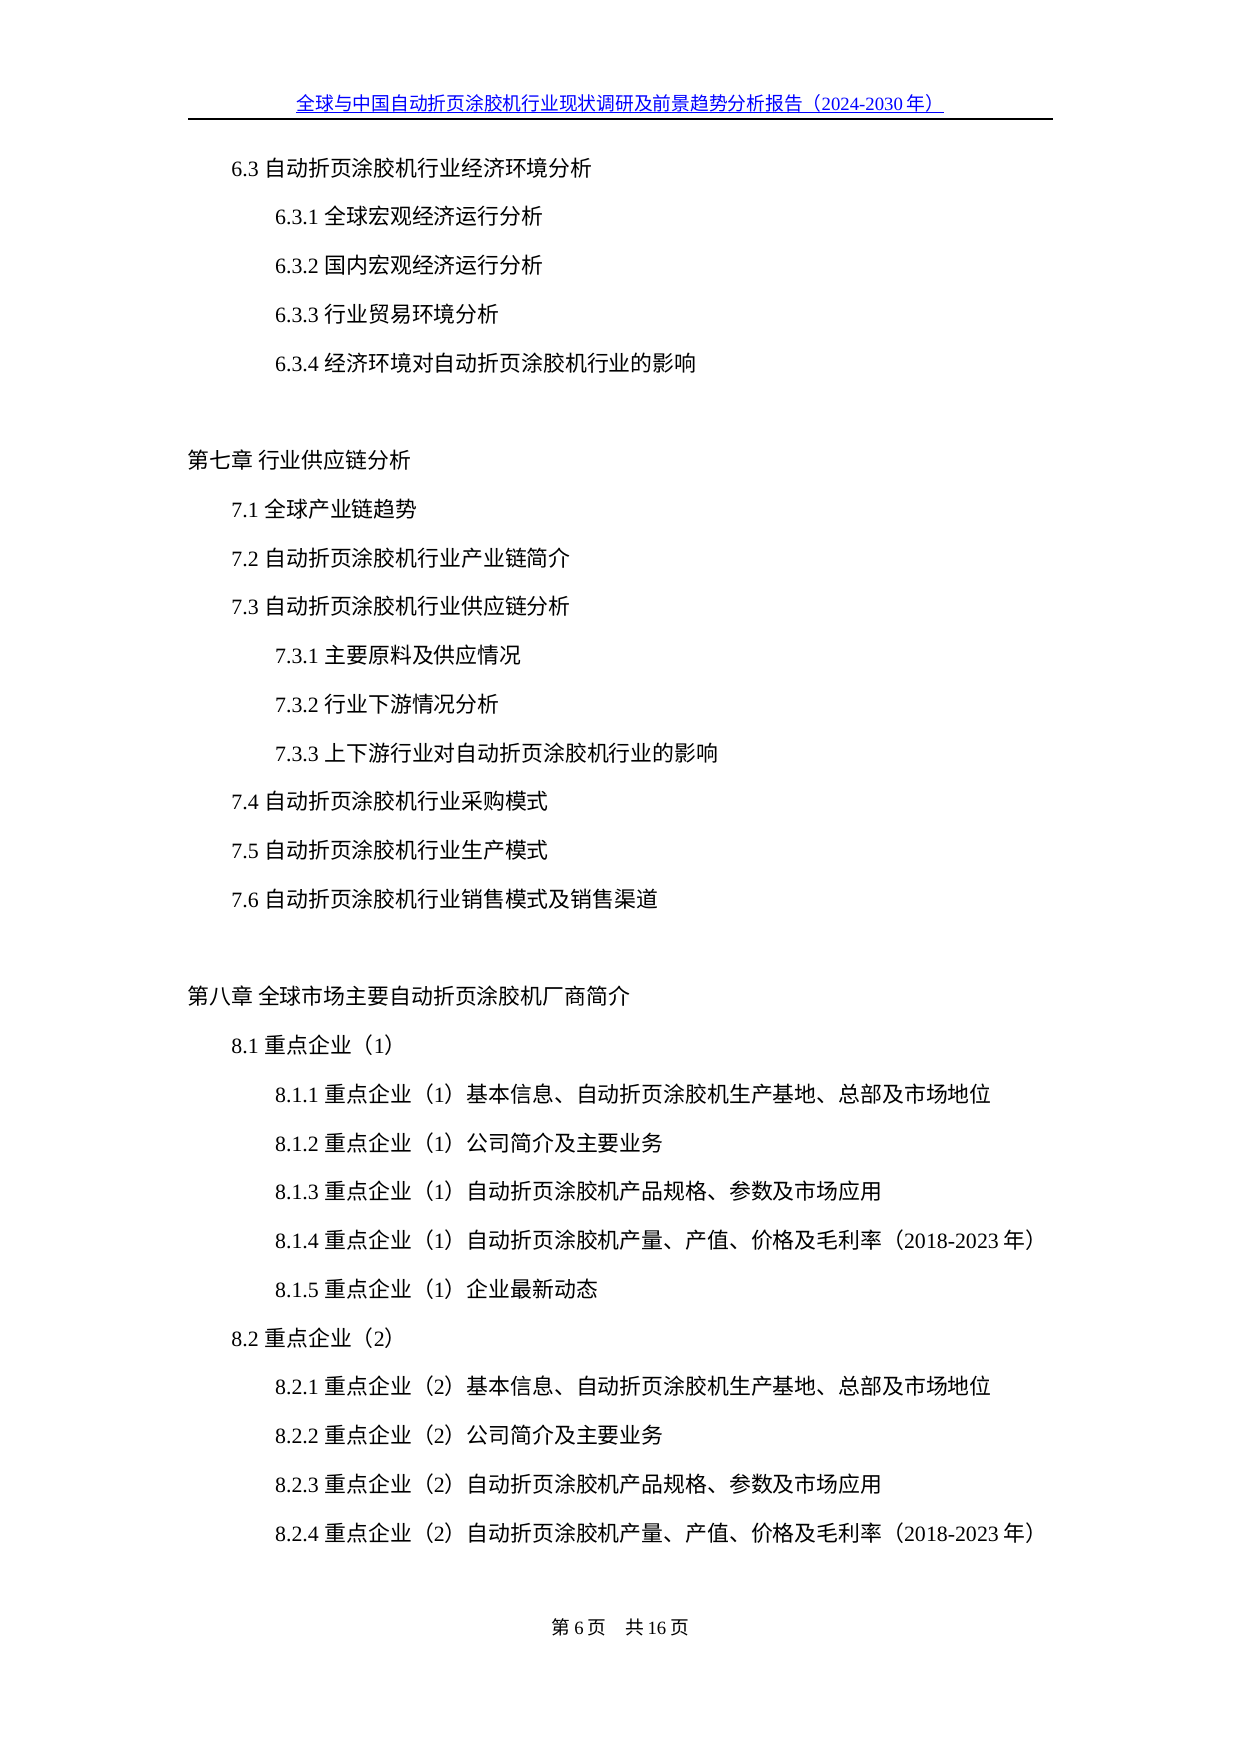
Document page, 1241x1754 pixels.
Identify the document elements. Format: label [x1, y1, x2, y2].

text [187, 150, 1053, 1548]
